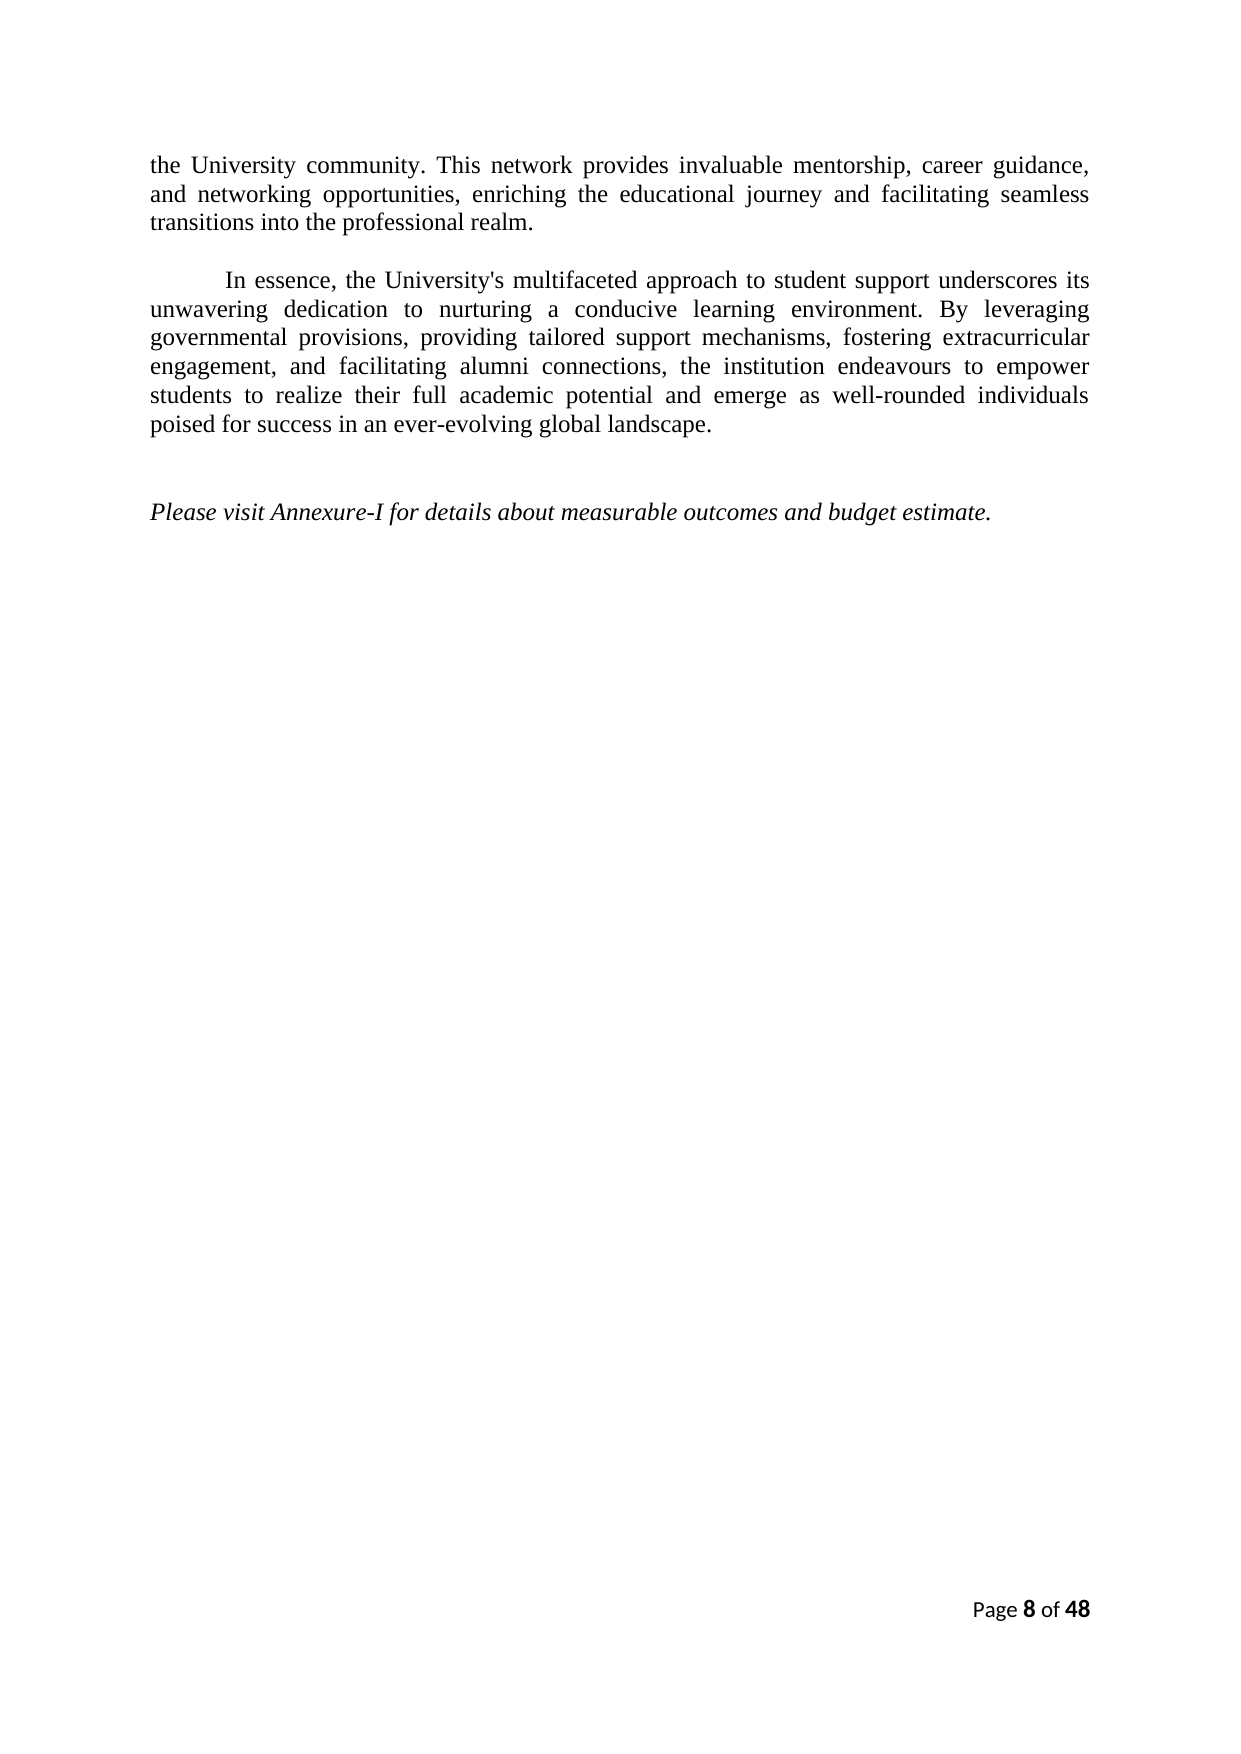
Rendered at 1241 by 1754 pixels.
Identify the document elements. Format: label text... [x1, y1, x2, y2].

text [150, 150, 1090, 236]
text In essence, the University's multifaceted approach to student support underscores its unwavering dedication to nurturing a conducive learning environment. By leveraging governmental provisions, providing tailored support mechanisms, fostering extracurricular engagement, and facilitating alumni connections, the institution endeavours to empower students to realize their full academic potential and emerge as well-rounded individuals poised for success in an ever-evolving global landscape. [150, 265, 1090, 437]
text Please visit Annexure-I for details about measurable outcomes and budget estimate. [150, 497, 1090, 526]
